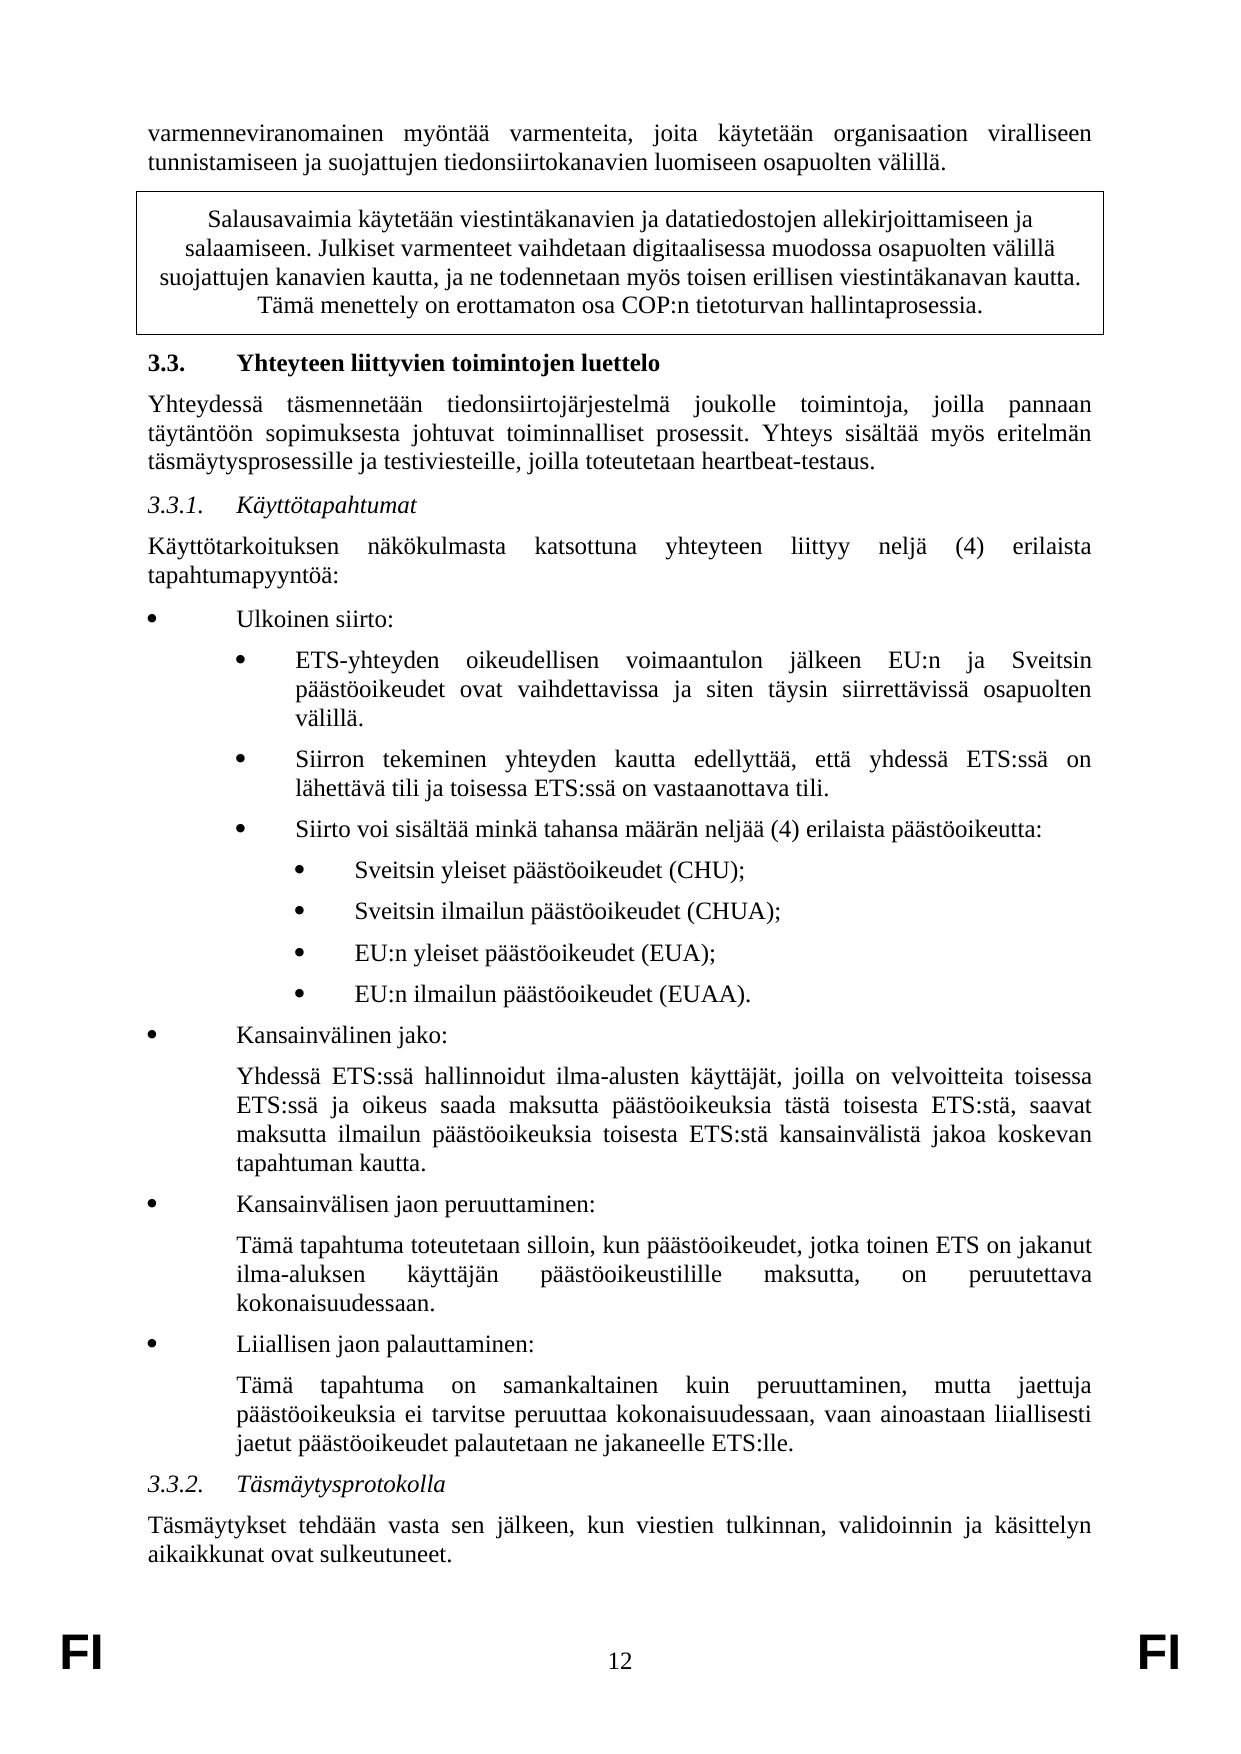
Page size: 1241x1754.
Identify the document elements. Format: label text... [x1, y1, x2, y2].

subtitle Täsmäytysprotokolla [148, 1469, 1093, 1498]
text Käyttötarkoituksen näkökulmasta katsottuna yhteyteen liittyy neljä (4) erilaista tapahtumapyyntöä: [148, 531, 1093, 589]
text Yhteydessä täsmennetään tiedonsiirtojärjestelmä joukolle toimintoja, joilla pannaan täytäntöön sopimuksesta johtuvat toiminnalliset prosessit. Yhteys sisältää myös eritelmän täsmäytysprosessille ja testiviesteille, joilla toteutetaan heartbeat-testaus. [148, 389, 1093, 475]
text Sveitsin ilmailun päästöoikeudet (CHUA); [295, 896, 1093, 925]
table_header Salausavaimia käytetään viestintäkanavien ja datatiedostojen allekirjoittamiseen ja salaamiseen. Julkiset varmenteet vaihdetaan digitaalisessa muodossa osapuolten välillä suojattujen kanavien kautta, ja ne todennetaan myös toisen erillisen viestintäkanavan kautta. Tämä menettely on erottamaton osa COP:n tietoturvan hallintaprosessia. [137, 192, 1103, 334]
text Täsmäytykset tehdään vasta sen jälkeen, kun viestien tulkinnan, validoinnin ja käsittelyn aikaikkunat ovat sulkeutuneet. [148, 1510, 1093, 1568]
text Tämä tapahtuma on samankaltainen kuin peruuttaminen, mutta jaettuja päästöoikeuksia ei tarvitse peruuttaa kokonaisuudessaan, vaan ainoastaan liiallisesti jaetut päästöoikeudet palautetaan ne jakaneelle ETS:lle. [236, 1370, 1093, 1456]
subtitle Yhteyteen liittyvien toimintojen luettelo [148, 348, 1093, 376]
list Sveitsin yleiset päästöoikeudet (CHU); [295, 855, 1093, 884]
text Kansainvälisen jaon peruuttaminen: [148, 1189, 1093, 1218]
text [148, 118, 1093, 176]
subtitle Käyttötapahtumat [148, 490, 1093, 519]
text Ulkoinen siirto: [148, 604, 1093, 633]
text Siirron tekeminen yhteyden kautta edellyttää, että yhdessä ETS:ssä on lähettävä tili ja toisessa ETS:ssä on vastaanottava tili. [236, 744, 1093, 801]
text Yhdessä ETS:ssä hallinnoidut ilma-alusten käyttäjät, joilla on velvoitteita toisessa ETS:ssä ja oikeus saada maksutta päästöoikeuksia tästä toisesta ETS:stä, saavat maksutta ilmailun päästöoikeuksia toisesta ETS:stä kansainvälistä jakoa koskevan tapahtuman kautta. [236, 1061, 1093, 1176]
text EU:n yleiset päästöoikeudet (EUA); [295, 938, 1093, 966]
text Liiallisen jaon palauttaminen: [148, 1329, 1093, 1358]
text ETS-yhteyden oikeudellisen voimaantulon jälkeen EU:n ja Sveitsin päästöoikeudet ovat vaihdettavissa ja siten täysin siirrettävissä osapuolten välillä. [236, 645, 1093, 731]
text EU:n ilmailun päästöoikeudet (EUAA). [295, 979, 1093, 1008]
text Kansainvälinen jako: [148, 1020, 1093, 1049]
text Siirto voi sisältää minkä tahansa määrän neljää (4) erilaista päästöoikeutta: [236, 814, 1093, 843]
text Tämä tapahtuma toteutetaan silloin, kun päästöoikeudet, jotka toinen ETS on jakanut ilma-aluksen käyttäjän päästöoikeustilille maksutta, on peruutettava kokonaisuudessaan. [236, 1230, 1093, 1316]
